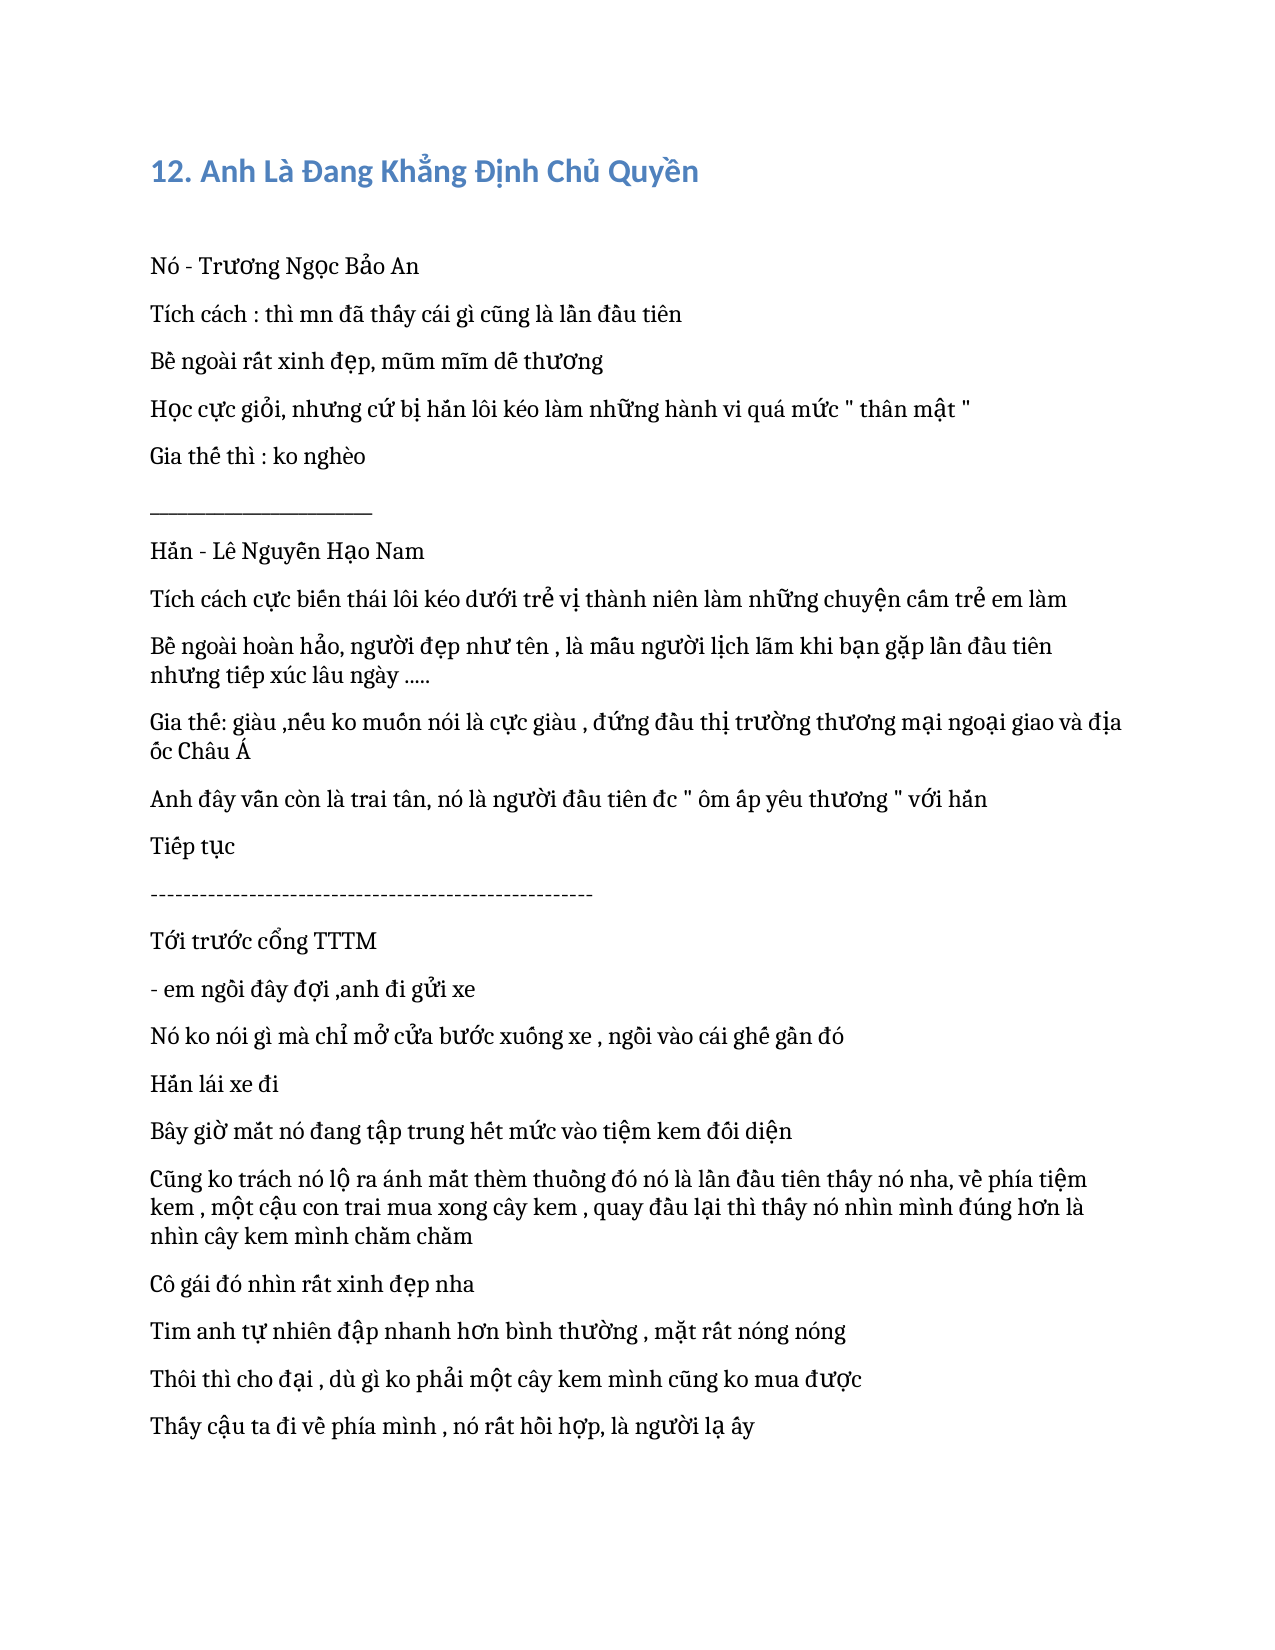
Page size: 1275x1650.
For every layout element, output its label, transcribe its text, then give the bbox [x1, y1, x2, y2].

text Cũng ko trách nó lộ ra ánh mắt thèm thuồng đó nó là lần đầu tiên thấy nó nha, về phía tiệm kem , một cậu con trai mua xong cây kem , quay đầu lại thì thấy nó nhìn mình đúng hơn là nhìn cây kem mình chằm chằm [150, 1164, 1125, 1251]
text Bề ngoài rất xinh đẹp, mũm mĩm dễ thương [150, 347, 1125, 376]
text Gia thế: giàu ,nếu ko muốn nói là cực giàu , đứng đầu thị trường thương mại ngoại giao và địa ốc Châu Á [150, 708, 1125, 766]
text Nó - Trương Ngọc Bảo An [150, 194, 1125, 281]
text ________________________ [150, 489, 1125, 518]
text Bây giờ mắt nó đang tập trung hết mức vào tiệm kem đối diện [150, 1117, 1125, 1146]
text Thấy cậu ta đi về phía mình , nó rất hồi hợp, là người lạ ấy [150, 1412, 1125, 1441]
subtitle 12. Anh Là Đang Khẳng Định Chủ Quyền [150, 150, 1125, 191]
text Anh đây vẫn còn là trai tân, nó là người đầu tiên đc " ôm ấp yêu thương " với hắn [150, 784, 1125, 813]
text Học cực giỏi, nhưng cứ bị hắn lôi kéo làm những hành vi quá mức " thân mật " [150, 394, 1125, 423]
text Bề ngoài hoàn hảo, người đẹp như tên , là mẫu người lịch lãm khi bạn gặp lần đầu tiên nhưng tiếp xúc lâu ngày ..... [150, 632, 1125, 689]
text Tích cách cực biến thái lôi kéo dưới trẻ vị thành niên làm những chuyện cấm trẻ em làm [150, 584, 1125, 613]
text ------------------------------------------------------ [150, 879, 1125, 908]
text Nó ko nói gì mà chỉ mở cửa bước xuống xe , ngồi vào cái ghế gần đó [150, 1022, 1125, 1051]
text Thôi thì cho đại , dù gì ko phải một cây kem mình cũng ko mua được [150, 1364, 1125, 1393]
text - em ngồi đây đợi ,anh đi gửi xe [150, 974, 1125, 1003]
text Tim anh tự nhiên đập nhanh hơn bình thường , mặt rất nóng nóng [150, 1317, 1125, 1346]
text Tới trước cổng TTTM [150, 927, 1125, 956]
text Hắn - Lê Nguyễn Hạo Nam [150, 537, 1125, 566]
text Tiếp tục [150, 832, 1125, 861]
text Tích cách : thì mn đã thấy cái gì cũng là lần đầu tiên [150, 299, 1125, 328]
text Cô gái đó nhìn rất xinh đẹp nha [150, 1269, 1125, 1298]
text Hắn lái xe đi [150, 1069, 1125, 1098]
text Gia thế thì : ko nghèo [150, 442, 1125, 471]
